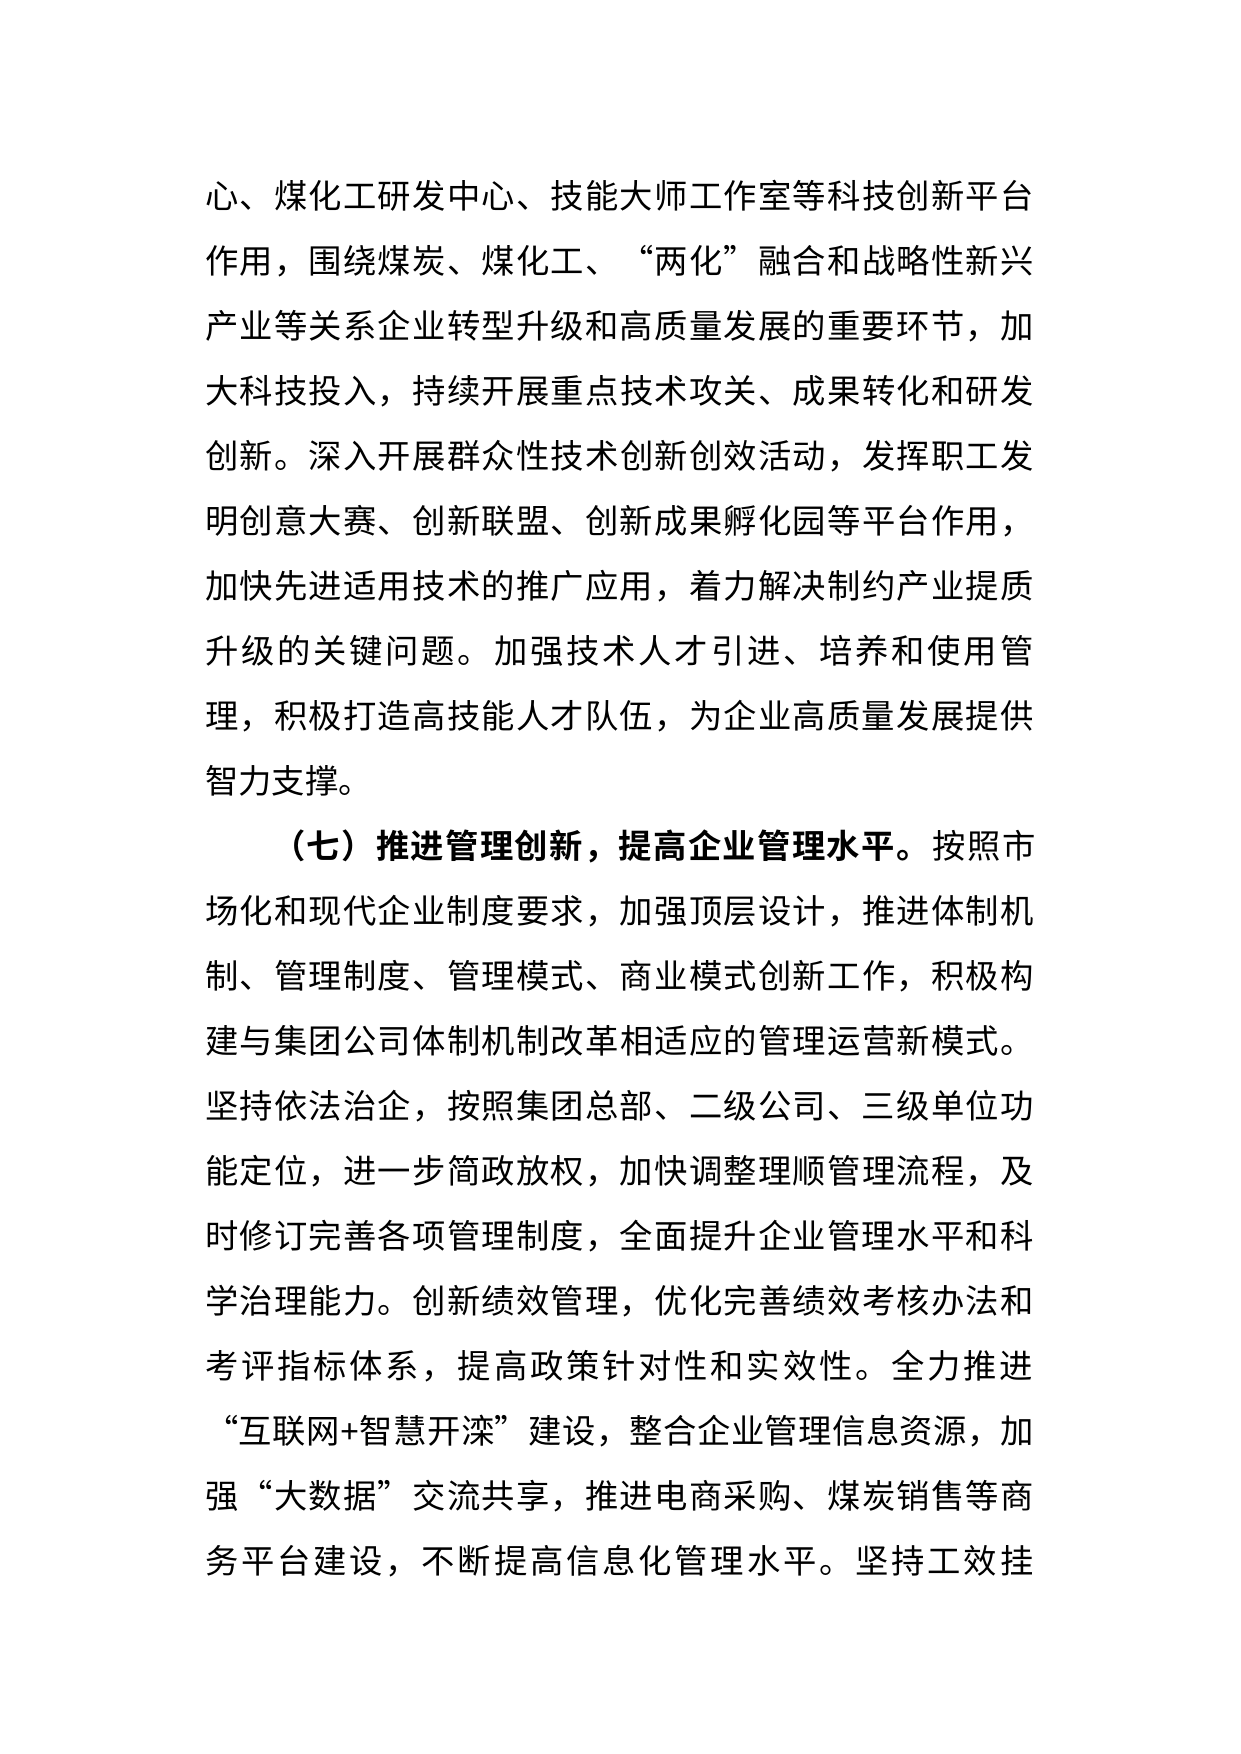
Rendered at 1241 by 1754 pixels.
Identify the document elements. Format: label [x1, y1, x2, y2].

table_header [205, 162, 1035, 1592]
